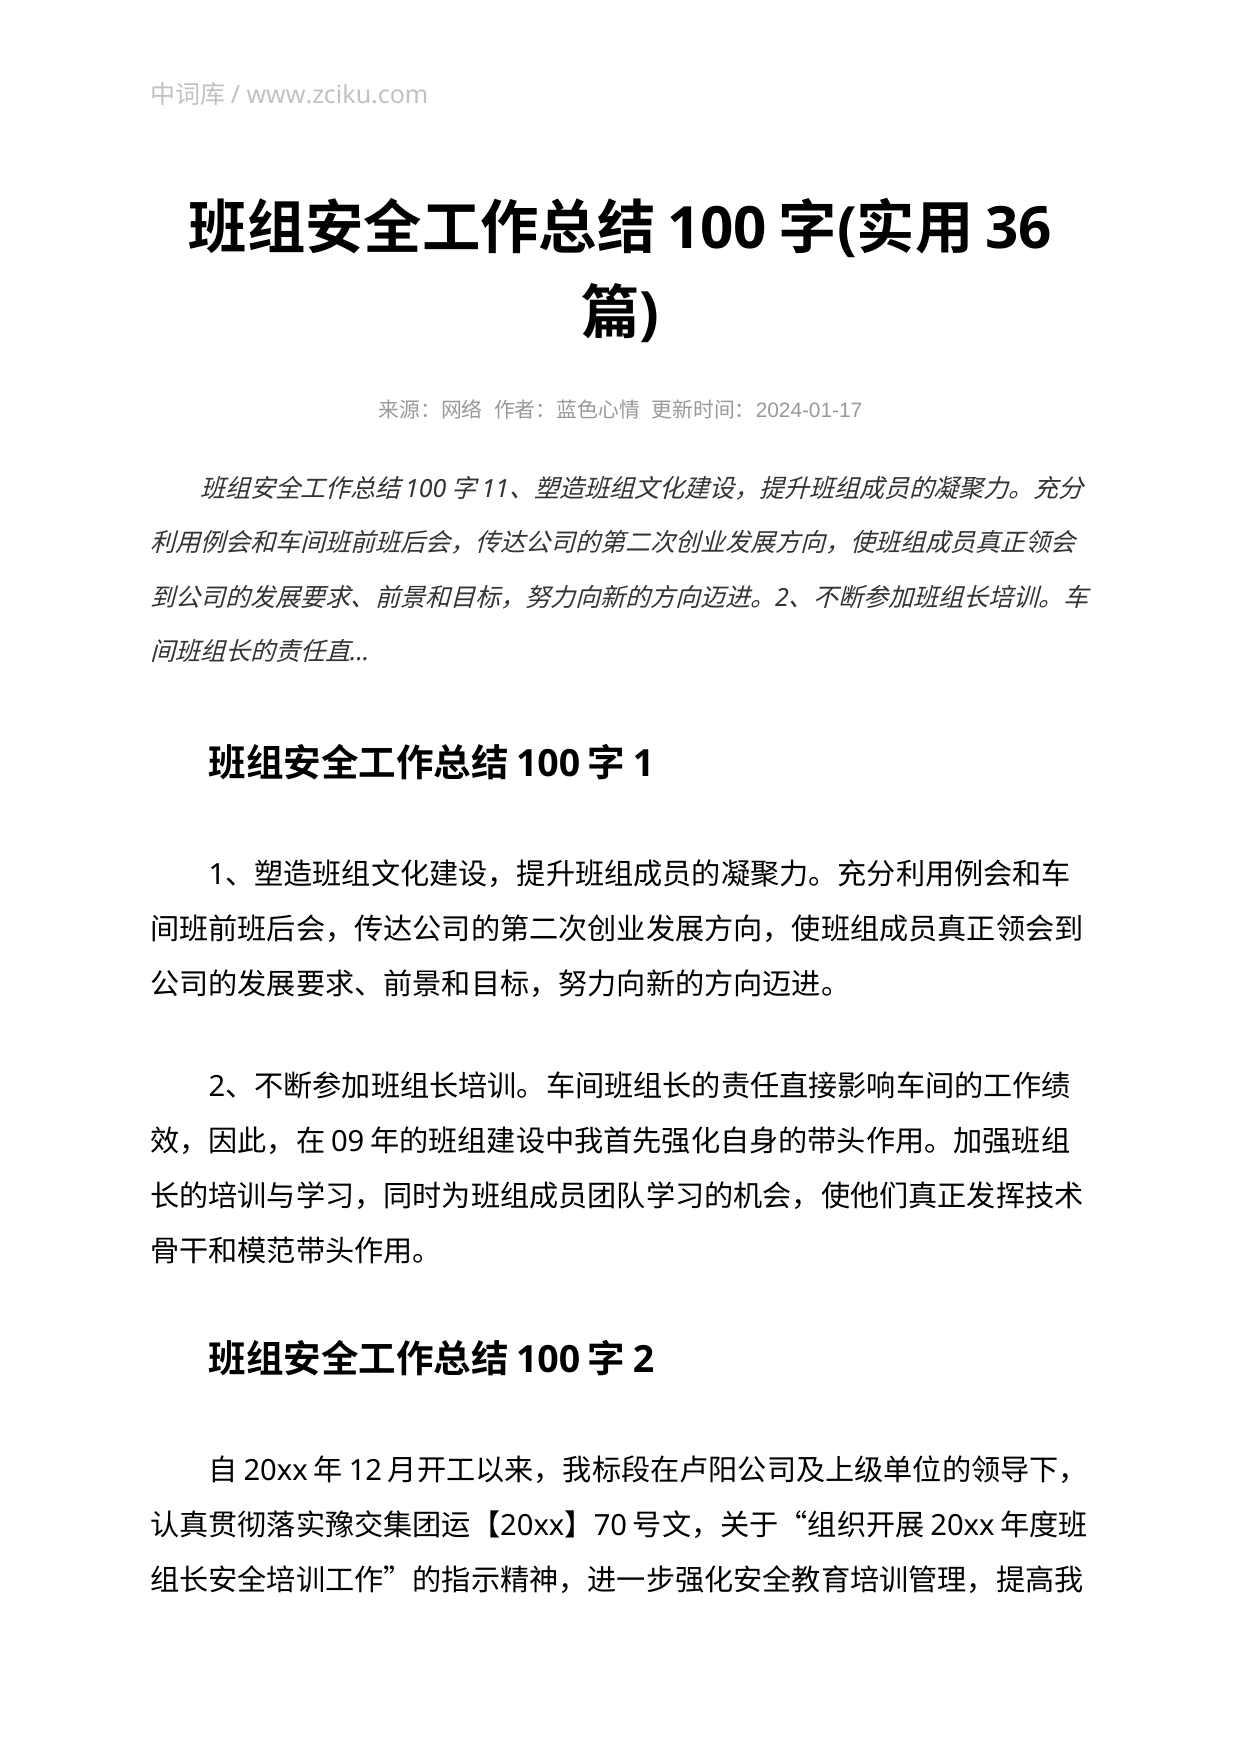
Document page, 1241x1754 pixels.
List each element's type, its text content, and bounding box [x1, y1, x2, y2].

subtitle 班组安全工作总结100字(实用36篇) [150, 181, 1090, 351]
text 班组安全工作总结100字11、塑造班组文化建设，提升班组成员的凝聚力。充分利用例会和车间班前班后会，传达公司的第二次创业发展方向，使班组成员真正领会到公司的发展要求、前景和目标，努力向新的方向迈进。2、不断参加班组长培训。车间班组长的责任直... [150, 468, 1090, 668]
text 来源：网络 作者：蓝色心情 更新时间：2024-01-17 [150, 398, 1090, 422]
text 班组安全工作总结100字1 [150, 733, 1090, 787]
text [150, 1446, 1090, 1599]
text 班组安全工作总结100字2 [150, 1329, 1090, 1383]
text 1、塑造班组文化建设，提升班组成员的凝聚力。充分利用例会和车间班前班后会，传达公司的第二次创业发展方向，使班组成员真正领会到公司的发展要求、前景和目标，努力向新的方向迈进。 [150, 851, 1090, 1003]
text 2、不断参加班组长培训。车间班组长的责任直接影响车间的工作绩效，因此，在09年的班组建设中我首先强化自身的带头作用。加强班组长的培训与学习，同时为班组成员团队学习的机会，使他们真正发挥技术骨干和模范带头作用。 [150, 1062, 1090, 1269]
